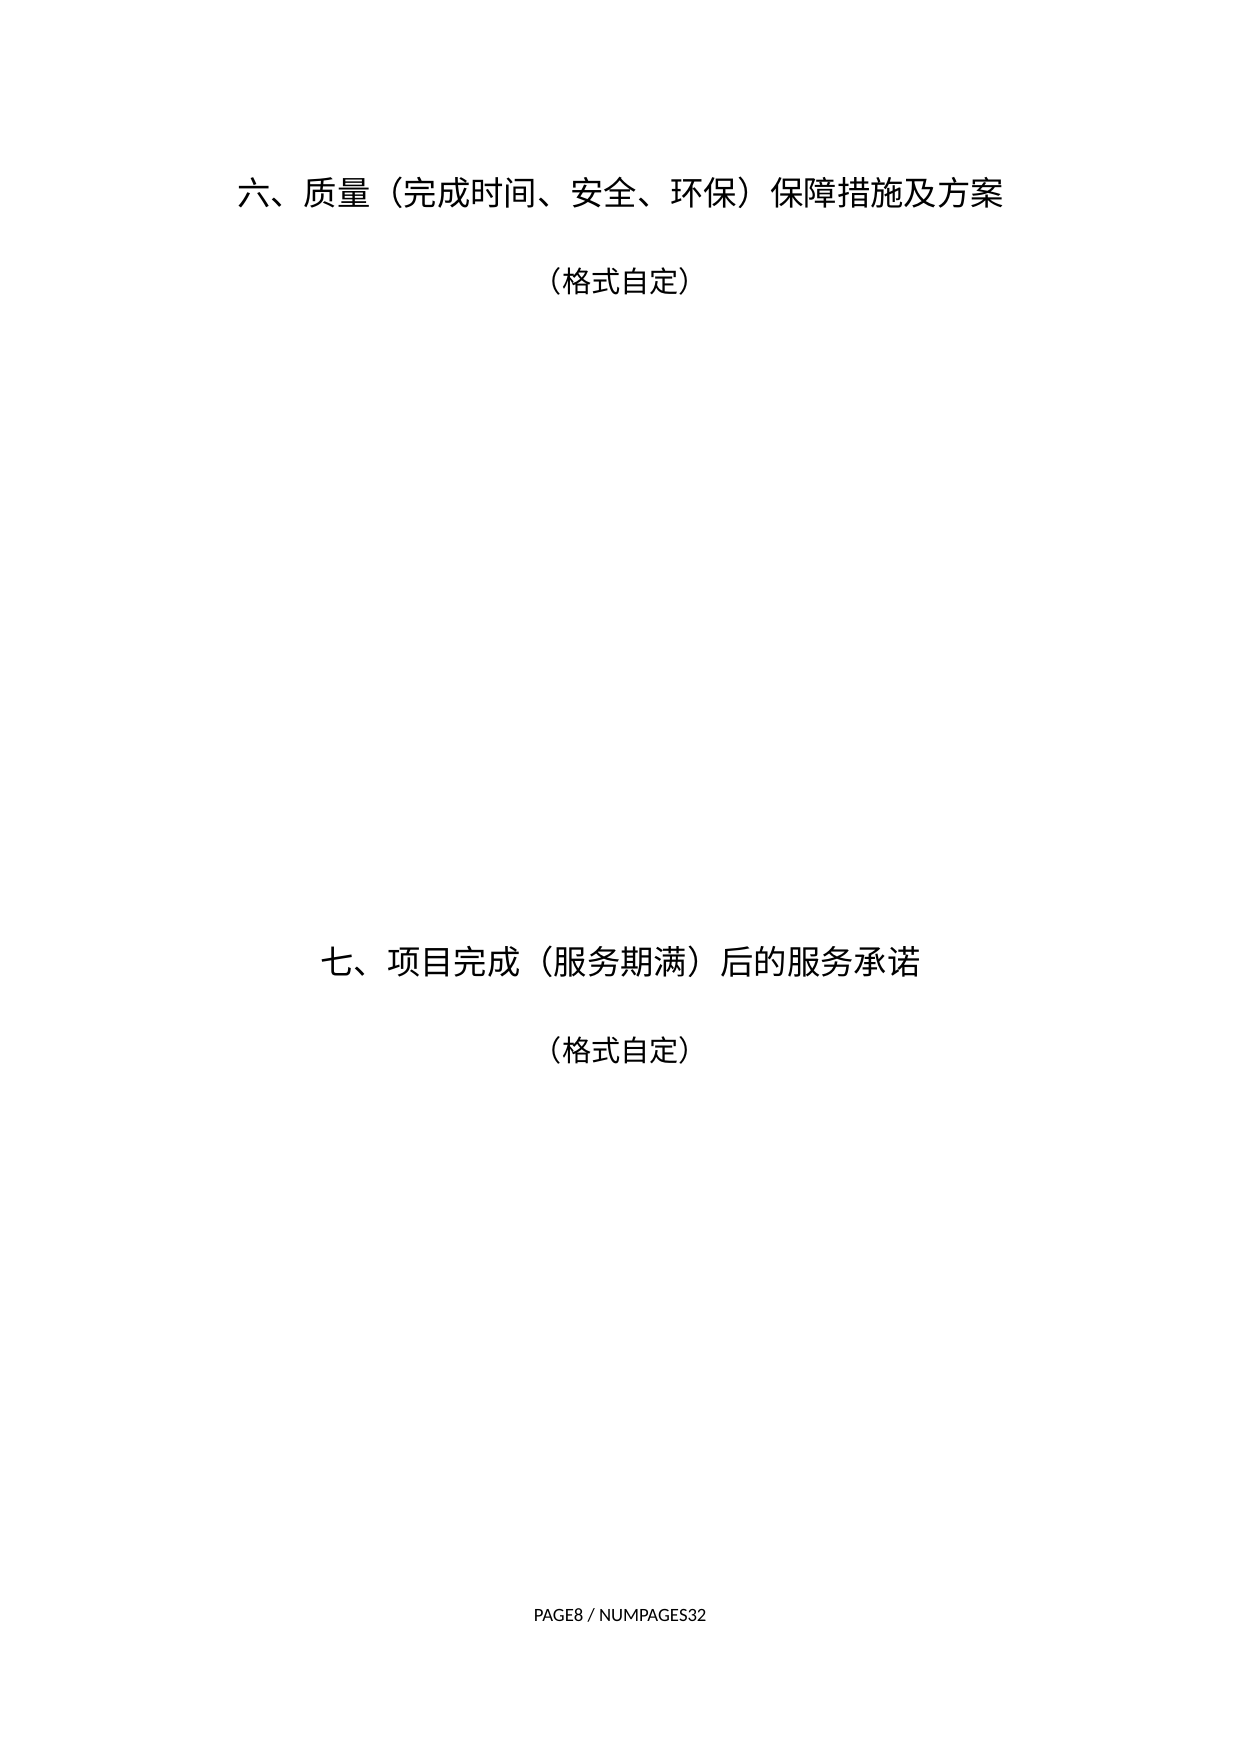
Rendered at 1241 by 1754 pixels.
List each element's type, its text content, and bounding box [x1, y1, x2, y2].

text 七、项目完成（服务期满）后的服务承诺 [187, 927, 1053, 992]
text （格式自定） [187, 1016, 1053, 1081]
text 六、质量（完成时间、安全、环保）保障措施及方案 [187, 158, 1053, 223]
text （格式自定） [187, 248, 1053, 313]
